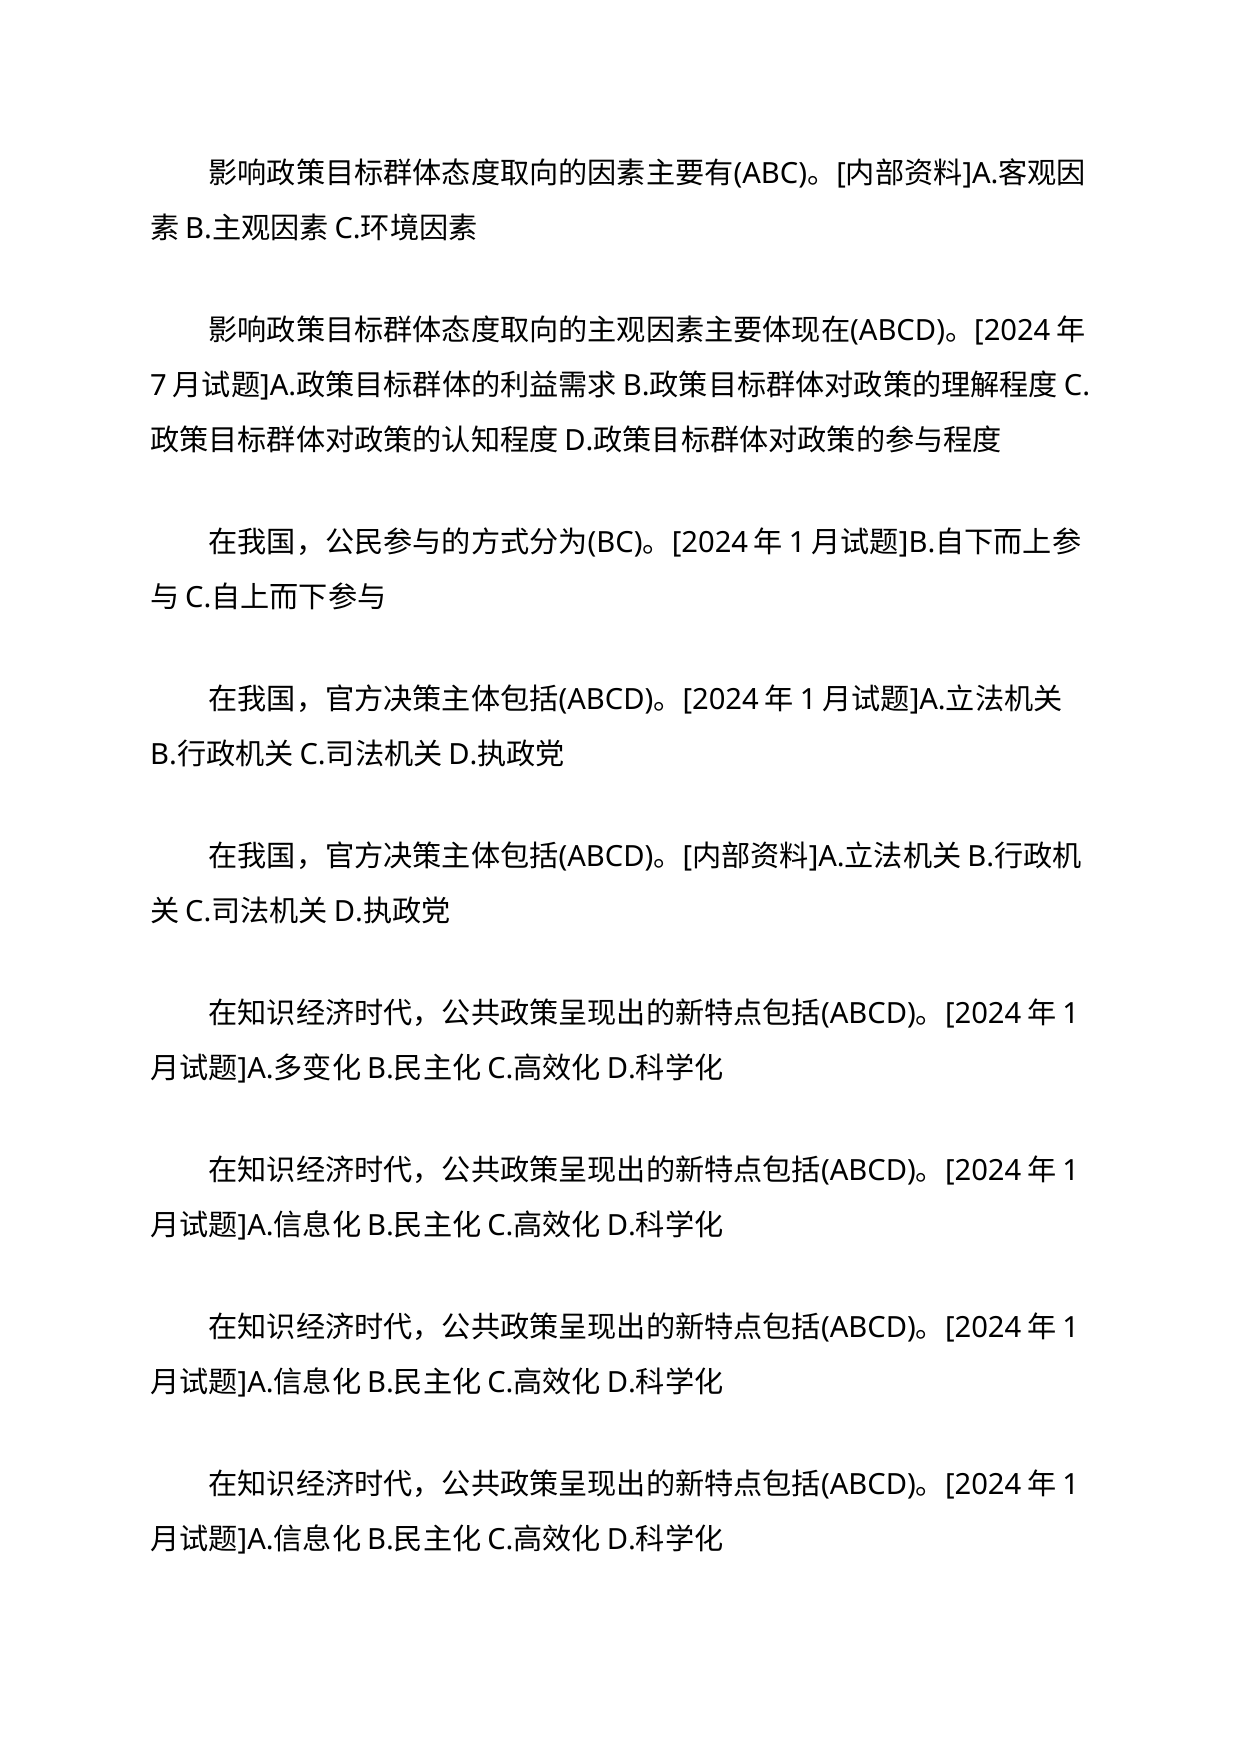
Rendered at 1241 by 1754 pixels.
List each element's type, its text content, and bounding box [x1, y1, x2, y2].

text 在我国，官方决策主体包括(ABCD)。[内部资料]A.立法机关B.行政机关C.司法机关D.执政党 [150, 833, 1090, 930]
text 在知识经济时代，公共政策呈现出的新特点包括(ABCD)。[2024年1月试题]A.信息化B.民主化C.高效化D.科学化 [150, 1304, 1090, 1401]
text 在知识经济时代，公共政策呈现出的新特点包括(ABCD)。[2024年1月试题]A.信息化B.民主化C.高效化D.科学化 [150, 1461, 1090, 1558]
text 在我国，官方决策主体包括(ABCD)。[2024年1月试题]A.立法机关B.行政机关C.司法机关D.执政党 [150, 676, 1090, 773]
text 在我国，公民参与的方式分为(BC)。[2024年1月试题]B.自下而上参与C.自上而下参与 [150, 519, 1090, 616]
text 影响政策目标群体态度取向的主观因素主要体现在(ABCD)。[2024年7月试题]A.政策目标群体的利益需求B.政策目标群体对政策的理解程度C.政策目标群体对政策的认知程度D.政策目标群体对政策的参与程度 [150, 307, 1090, 459]
text 在知识经济时代，公共政策呈现出的新特点包括(ABCD)。[2024年1月试题]A.信息化B.民主化C.高效化D.科学化 [150, 1147, 1090, 1244]
text 在知识经济时代，公共政策呈现出的新特点包括(ABCD)。[2024年1月试题]A.多变化B.民主化C.高效化D.科学化 [150, 990, 1090, 1087]
text 影响政策目标群体态度取向的因素主要有(ABC)。[内部资料]A.客观因素B.主观因素C.环境因素 [150, 150, 1090, 247]
